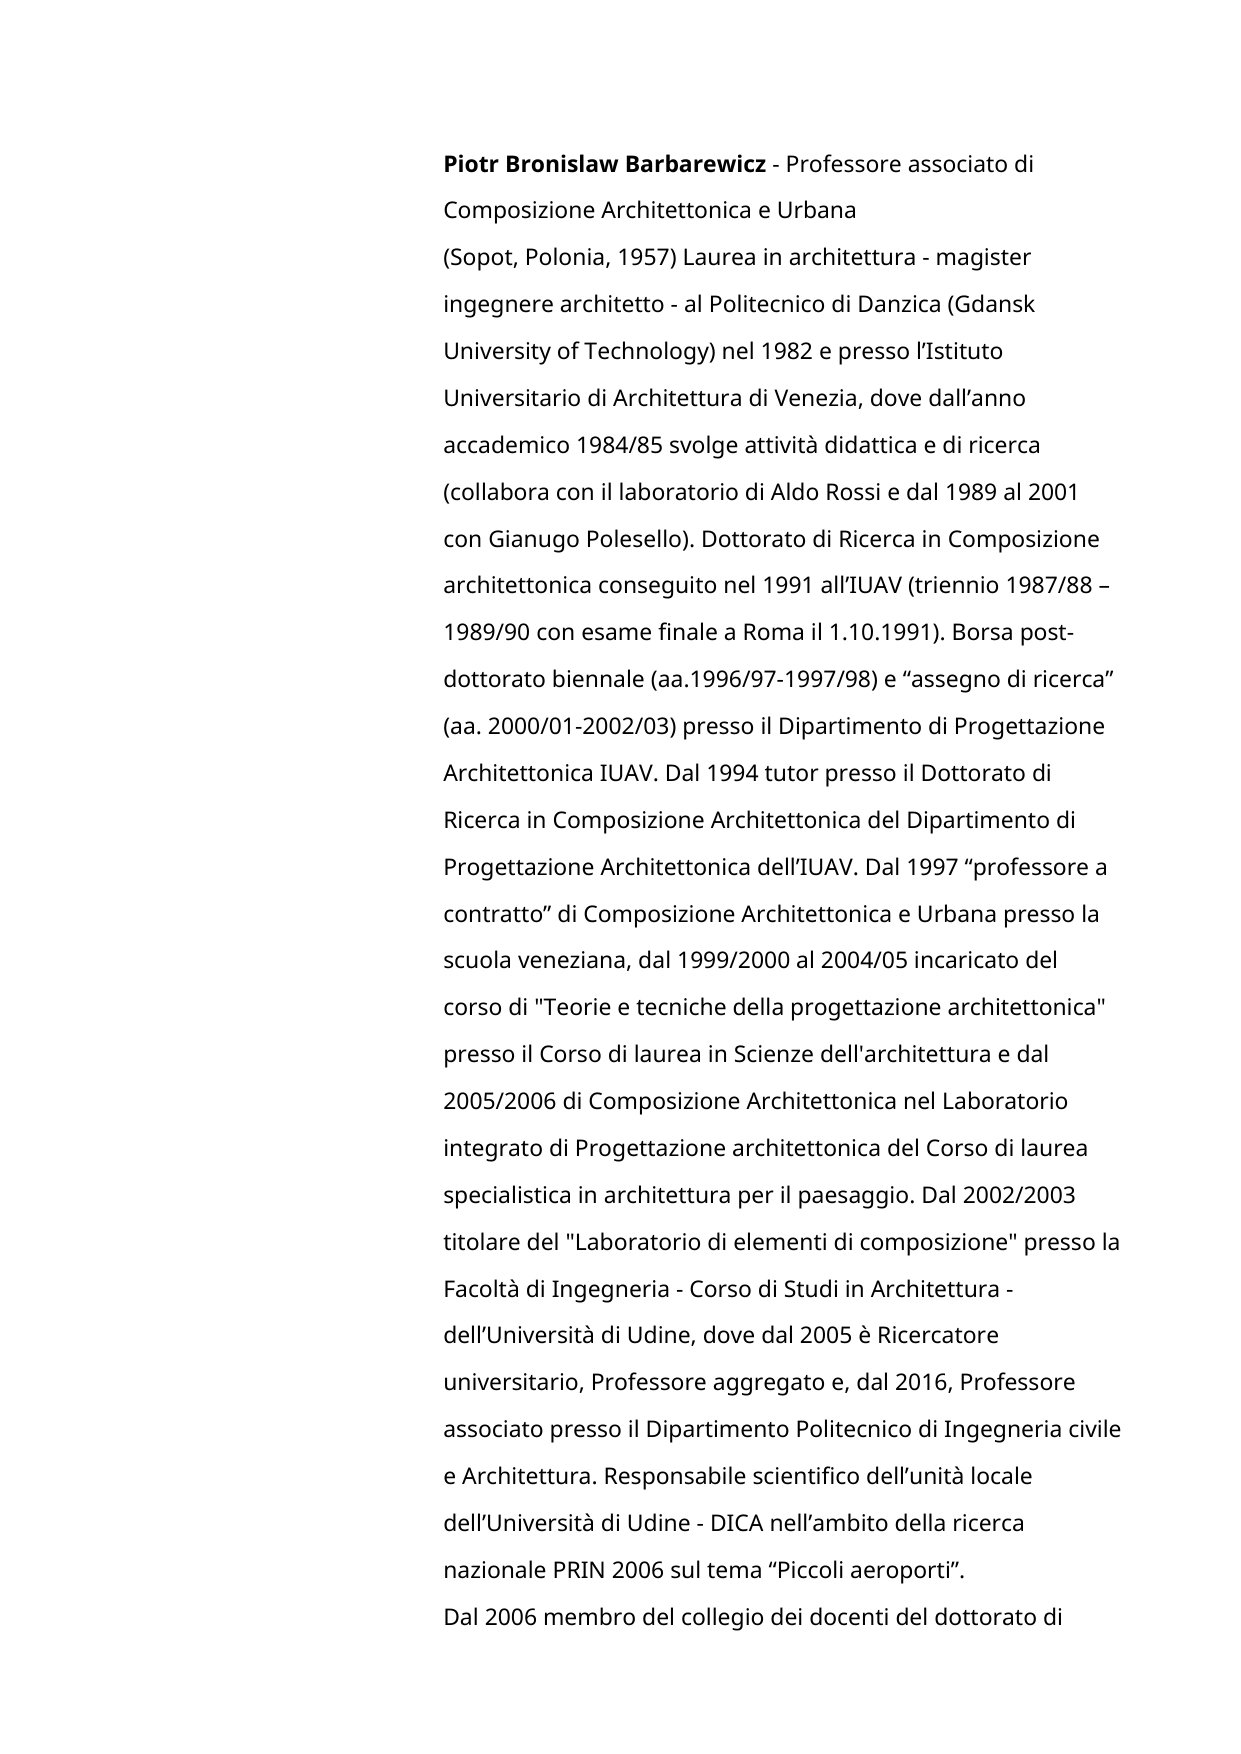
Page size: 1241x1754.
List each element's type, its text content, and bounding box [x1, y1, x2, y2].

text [443, 1601, 1122, 1632]
text (Sopot, Polonia, 1957) Laurea in architettura - magister ingegnere architetto - al Politecnico di Danzica (Gdansk University of Technology) nel 1982 e presso l’Istituto Universitario di Architettura di Venezia, dove dall’anno accademico 1984/85 svolge attività didattica e di ricerca (collabora con il laboratorio di Aldo Rossi e dal 1989 al 2001 con Gianugo Polesello). Dottorato di Ricerca in Composizione architettonica conseguito nel 1991 all’IUAV (triennio 1987/88 – 1989/90 con esame finale a Roma il 1.10.1991). Borsa post-dottorato biennale (aa.1996/97-1997/98) e “assegno di ricerca” (aa. 2000/01-2002/03) presso il Dipartimento di Progettazione Architettonica IUAV. Dal 1994 tutor presso il Dottorato di Ricerca in Composizione Architettonica del Dipartimento di Progettazione Architettonica dell’IUAV. Dal 1997 “professore a contratto” di Composizione Architettonica e Urbana presso la scuola veneziana, dal 1999/2000 al 2004/05 incaricato del corso di "Teorie e tecniche della progettazione architettonica" presso il Corso di laurea in Scienze dell'architettura e dal 2005/2006 di Composizione Architettonica nel Laboratorio integrato di Progettazione architettonica del Corso di laurea specialistica in architettura per il paesaggio. Dal 2002/2003 titolare del "Laboratorio di elementi di composizione" presso la Facoltà di Ingegneria - Corso di Studi in Architettura - dell’Università di Udine, dove dal 2005 è Ricercatore universitario, Professore aggregato e, dal 2016, Professore associato presso il Dipartimento Politecnico di Ingegneria civile e Architettura. Responsabile scientifico dell’unità locale dell’Università di Udine - DICA nell’ambito della ricerca nazionale PRIN 2006 sul tema “Piccoli aeroporti”. [443, 241, 1122, 1585]
text Piotr Bronislaw Barbarewicz - Professore associato di Composizione Architettonica e Urbana [443, 148, 1122, 226]
